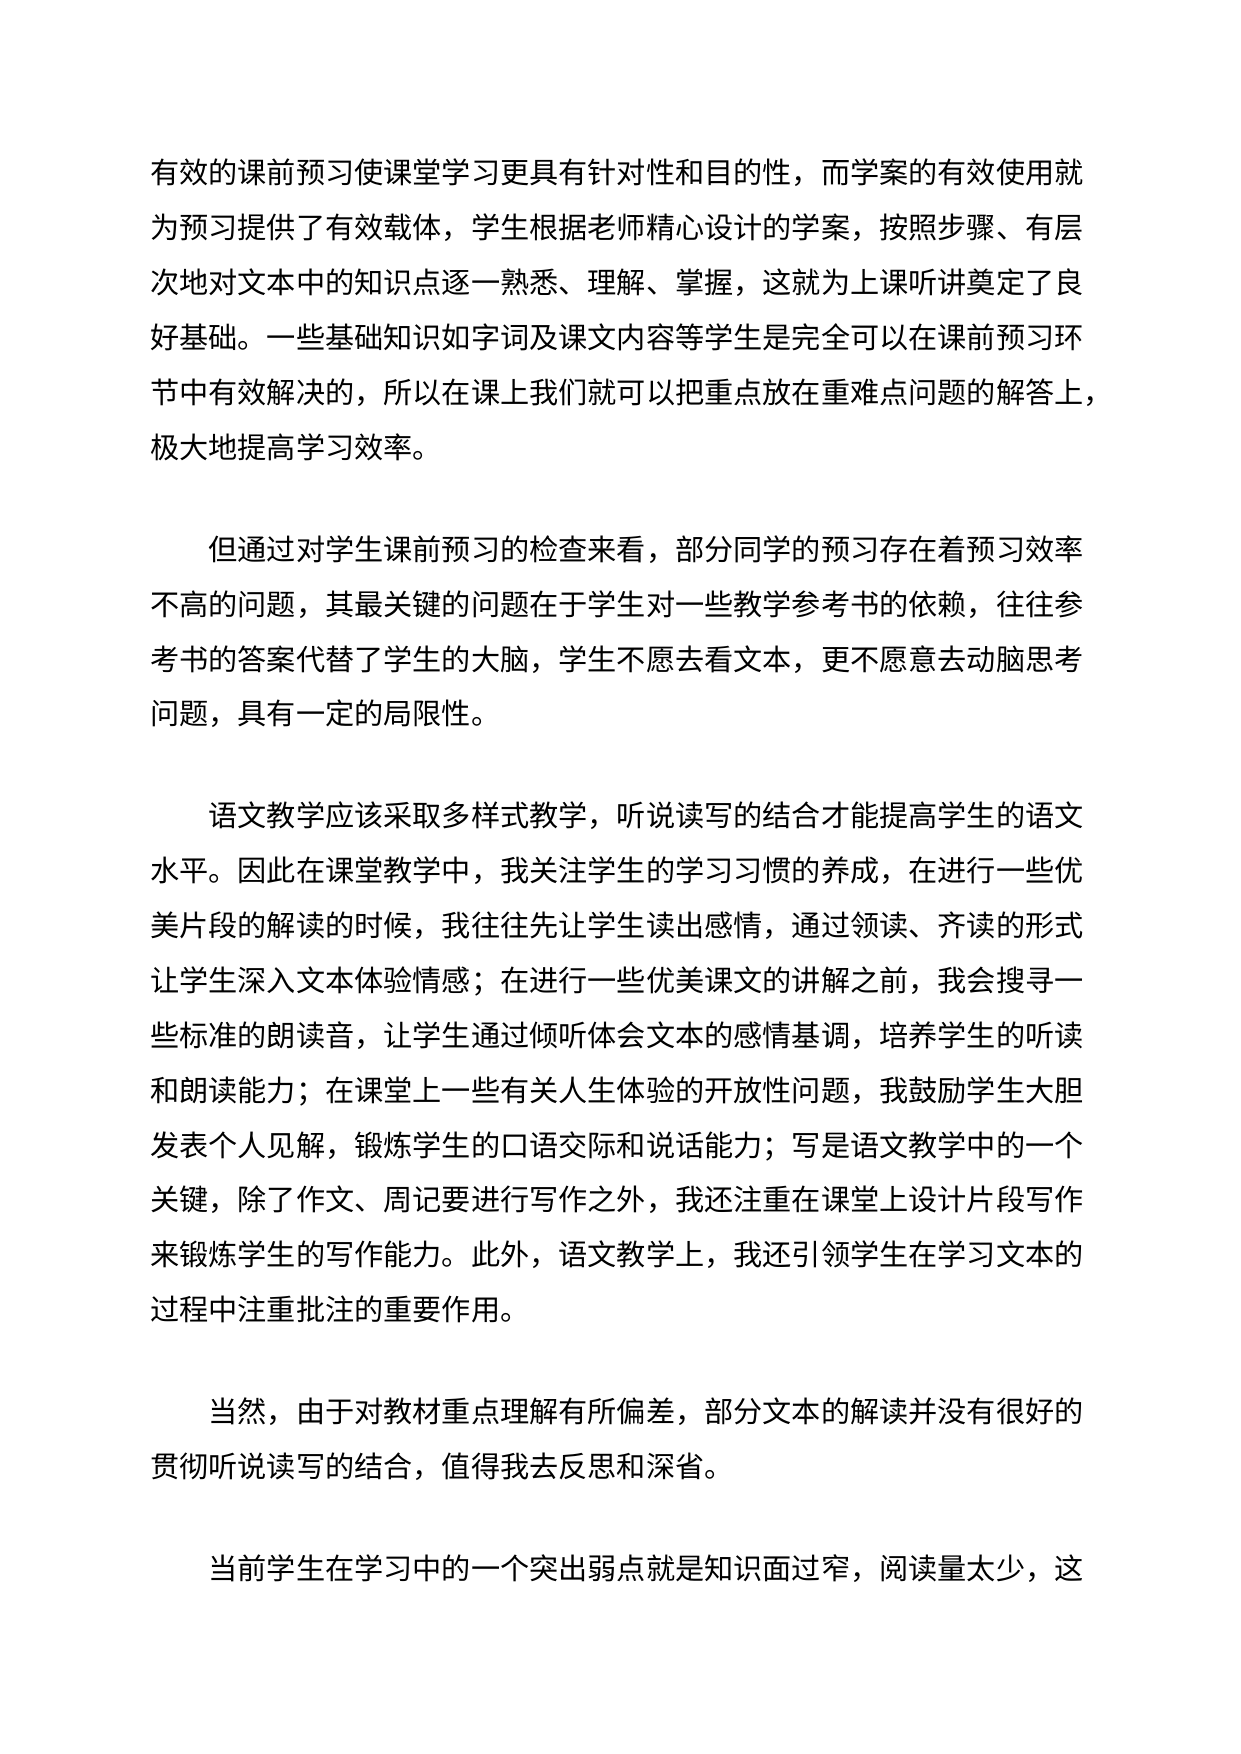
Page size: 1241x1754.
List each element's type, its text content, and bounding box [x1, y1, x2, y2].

text 当然，由于对教材重点理解有所偏差，部分文本的解读并没有很好的贯彻听说读写的结合，值得我去反思和深省。 [150, 1388, 1090, 1486]
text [150, 150, 1090, 467]
text 但通过对学生课前预习的检查来看，部分同学的预习存在着预习效率不高的问题，其最关键的问题在于学生对一些教学参考书的依赖，往往参考书的答案代替了学生的大脑，学生不愿去看文本，更不愿意去动脑思考问题，具有一定的局限性。 [150, 526, 1090, 733]
text 语文教学应该采取多样式教学，听说读写的结合才能提高学生的语文水平。因此在课堂教学中，我关注学生的学习习惯的养成，在进行一些优美片段的解读的时候，我往往先让学生读出感情，通过领读、齐读的形式让学生深入文本体验情感；在进行一些优美课文的讲解之前，我会搜寻一些标准的朗读音，让学生通过倾听体会文本的感情基调，培养学生的听读和朗读能力；在课堂上一些有关人生体验的开放性问题，我鼓励学生大胆发表个人见解，锻炼学生的口语交际和说话能力；写是语文教学中的一个关键，除了作文、周记要进行写作之外，我还注重在课堂上设计片段写作来锻炼学生的写作能力。此外，语文教学上，我还引领学生在学习文本的过程中注重批注的重要作用。 [150, 793, 1090, 1329]
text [150, 1545, 1090, 1587]
